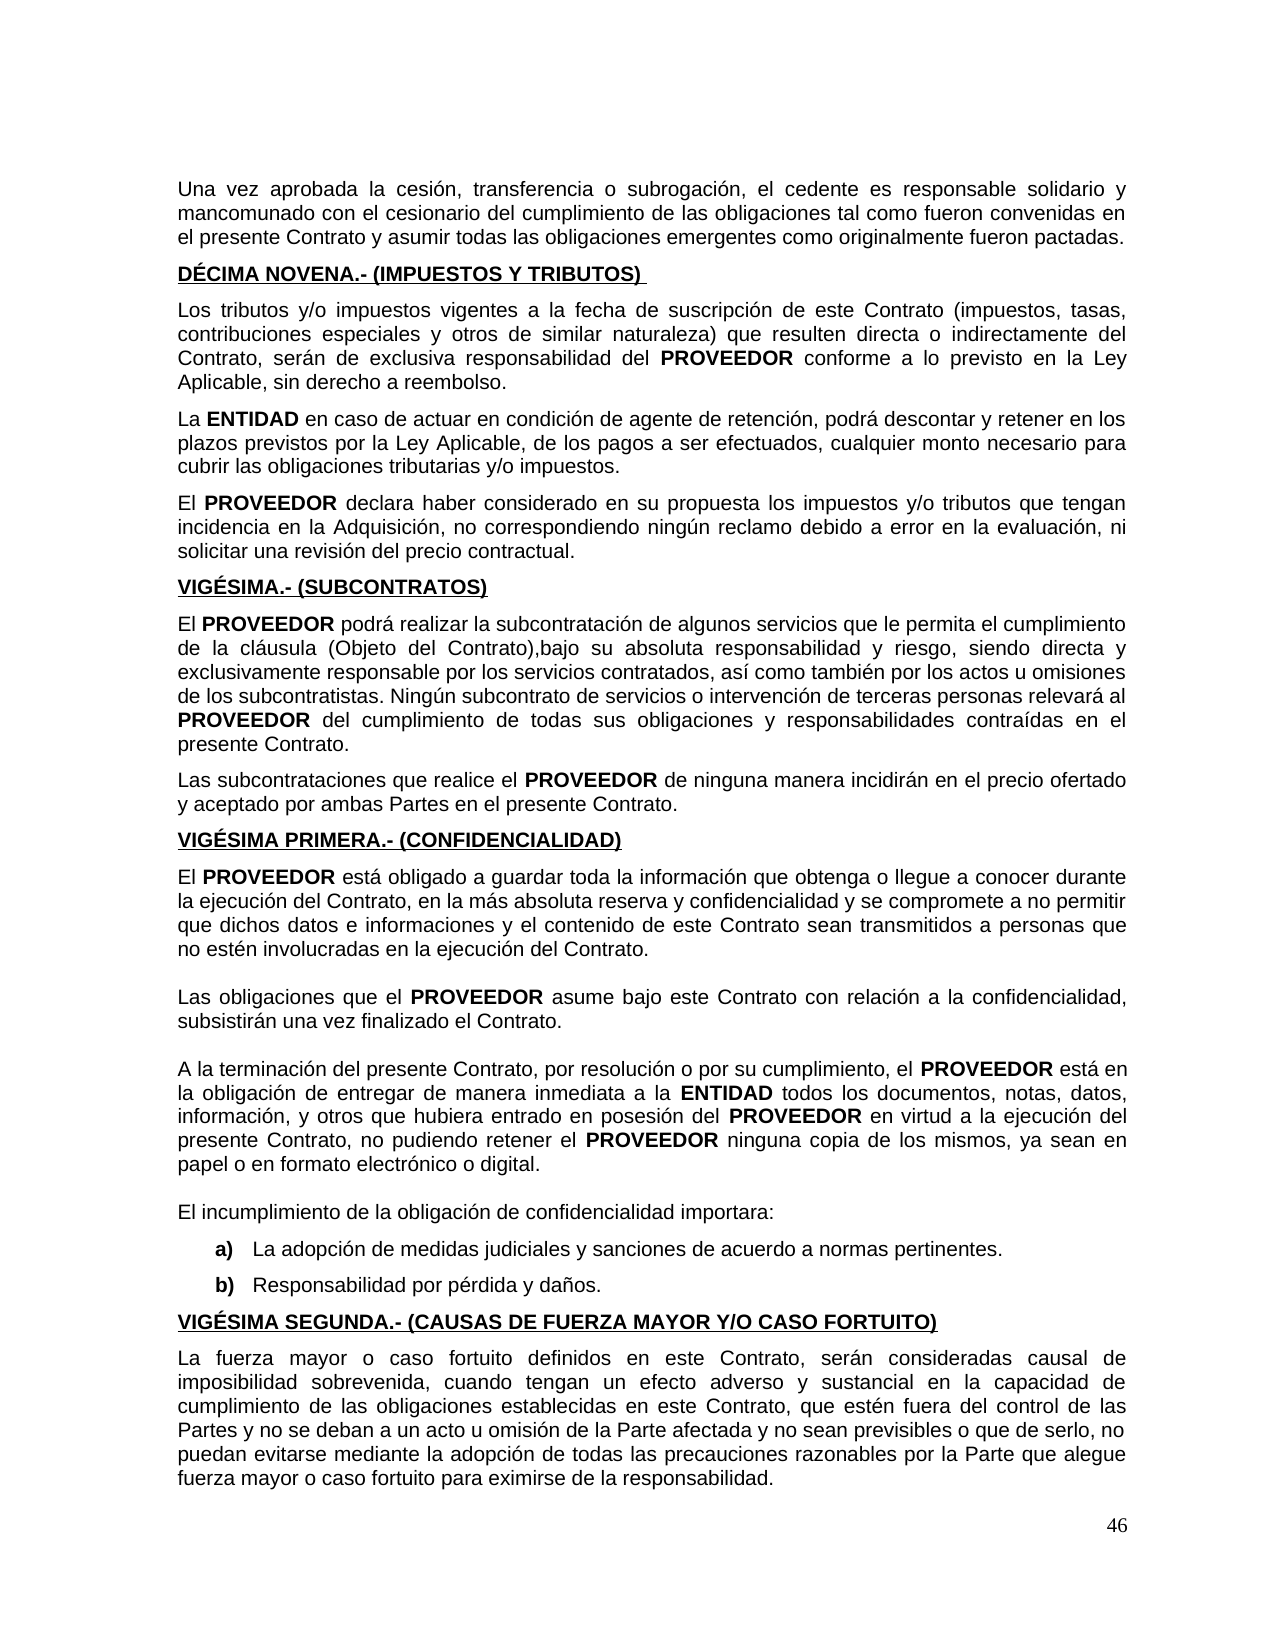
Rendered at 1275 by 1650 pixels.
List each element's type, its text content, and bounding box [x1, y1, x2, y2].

text DÉCIMA NOVENA.- (IMPUESTOS Y TRIBUTOS) [177, 262, 1127, 286]
text Las subcontrataciones que realice el PROVEEDOR de ninguna manera incidirán en el precio ofertado y aceptado por ambas Partes en el presente Contrato. [177, 768, 1127, 816]
text VIGÉSIMA PRIMERA.- (CONFIDENCIALIDAD) [177, 828, 1127, 852]
text Los tributos y/o impuestos vigentes a la fecha de suscripción de este Contrato (impuestos, tasas, contribuciones especiales y otros de similar naturaleza) que resulten directa o indirectamente del Contrato, serán de exclusiva responsabilidad del PROVEEDOR conforme a lo previsto en la Ley Aplicable, sin derecho a reembolso. [177, 298, 1127, 394]
text La fuerza mayor o caso fortuito definidos en este Contrato, serán consideradas causal de imposibilidad sobrevenida, cuando tengan un efecto adverso y sustancial en la capacidad de cumplimiento de las obligaciones establecidas en este Contrato, que estén fuera del control de las Partes y no se deban a un acto u omisión de la Parte afectada y no sean previsibles o que de serlo, no puedan evitarse mediante la adopción de todas las precauciones razonables por la Parte que alegue fuerza mayor o caso fortuito para eximirse de la responsabilidad. [177, 1346, 1127, 1490]
list Responsabilidad por pérdida y daños. [215, 1273, 1128, 1297]
text El PROVEEDOR podrá realizar la subcontratación de algunos servicios que le permita el cumplimiento de la cláusula (Objeto del Contrato),bajo su absoluta responsabilidad y riesgo, siendo directa y exclusivamente responsable por los servicios contratados, así como también por los actos u omisiones de los subcontratistas. Ningún subcontrato de servicios o intervención de terceras personas relevará al PROVEEDOR del cumplimiento de todas sus obligaciones y responsabilidades contraídas en el presente Contrato. [177, 612, 1127, 755]
text El PROVEEDOR está obligado a guardar toda la información que obtenga o llegue a conocer durante la ejecución del Contrato, en la más absoluta reserva y confidencialidad y se compromete a no permitir que dichos datos e informaciones y el contenido de este Contrato sean transmitidos a personas que no estén involucradas en la ejecución del Contrato. [177, 865, 1128, 961]
text Una vez aprobada la cesión, transferencia o subrogación, el cedente es responsable solidario y mancomunado con el cesionario del cumplimiento de las obligaciones tal como fueron convenidas en el presente Contrato y asumir todas las obligaciones emergentes como originalmente fueron pactadas. [177, 177, 1127, 249]
list La adopción de medidas judiciales y sanciones de acuerdo a normas pertinentes. [215, 1237, 1128, 1261]
text VIGÉSIMA.- (SUBCONTRATOS) [177, 575, 1127, 599]
text La ENTIDAD en caso de actuar en condición de agente de retención, podrá descontar y retener en los plazos previstos por la Ley Aplicable, de los pagos a ser efectuados, cualquier monto necesario para cubrir las obligaciones tributarias y/o impuestos. [177, 406, 1127, 478]
text A la terminación del presente Contrato, por resolución o por su cumplimiento, el PROVEEDOR está en la obligación de entregar de manera inmediata a la ENTIDAD todos los documentos, notas, datos, información, y otros que hubiera entrado en posesión del PROVEEDOR en virtud a la ejecución del presente Contrato, no pudiendo retener el PROVEEDOR ninguna copia de los mismos, ya sean en papel o en formato electrónico o digital. [177, 1056, 1128, 1176]
text VIGÉSIMA SEGUNDA.- (CAUSAS DE FUERZA MAYOR Y/O CASO FORTUITO) [177, 1309, 1127, 1333]
text El PROVEEDOR declara haber considerado en su propuesta los impuestos y/o tributos que tengan incidencia en la Adquisición, no correspondiendo ningún reclamo debido a error en la evaluación, ni solicitar una revisión del precio contractual. [177, 491, 1127, 563]
text Las obligaciones que el PROVEEDOR asume bajo este Contrato con relación a la confidencialidad, subsistirán una vez finalizado el Contrato. [177, 984, 1128, 1032]
text El incumplimiento de la obligación de confidencialidad importara: [177, 1200, 1128, 1224]
